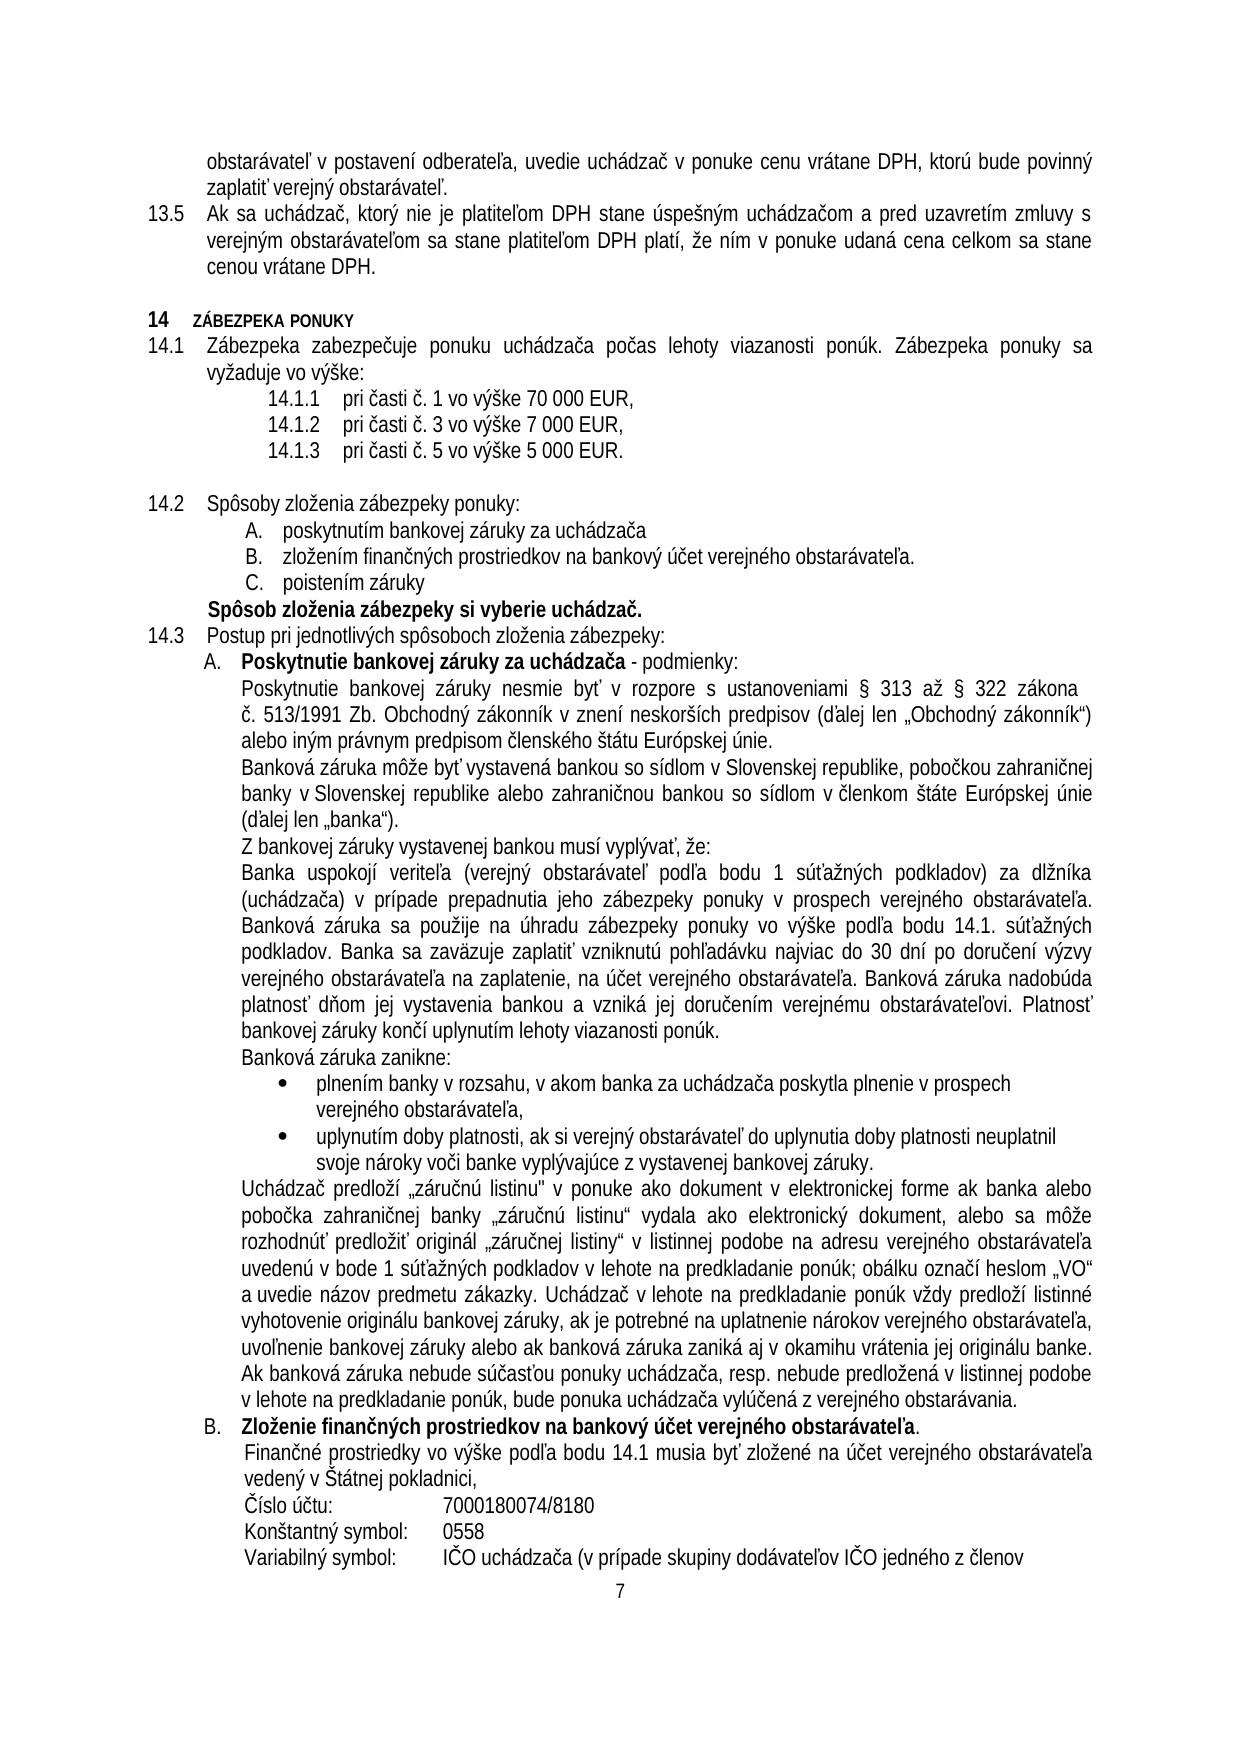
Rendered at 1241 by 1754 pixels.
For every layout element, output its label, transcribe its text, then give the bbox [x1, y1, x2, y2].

list Zloženie finančných prostriedkov na bankový účet verejného obstarávateľa. [204, 1413, 1093, 1439]
subtitle zábezpeka ponuky [148, 306, 1093, 332]
text Z bankovej záruky vystavenej bankou musí vyplývať, že: [241, 833, 1093, 859]
list poistením záruky [245, 569, 1093, 596]
list plnením banky v rozsahu, v akom banka za uchádzača poskytla plnenie v prospech verejného obstarávateľa, [279, 1070, 1093, 1123]
text Poskytnutie bankovej záruky nesmie byť v rozpore s ustanoveniami § 313 až § 322 zákona č. 513/1991 Zb. Obchodný zákonník v znení neskorších predpisov (ďalej len „Obchodný zákonník“) alebo iným právnym predpisom členského štátu Európskej únie. [241, 675, 1093, 754]
list Ak sa uchádzač, ktorý nie je platiteľom DPH stane úspešným uchádzačom a pred uzavretím zmluvy s verejným obstarávateľom sa stane platiteľom DPH platí, že ním v ponuke udaná cena celkom sa stane cenou vrátane DPH. [148, 200, 1093, 279]
list pri časti č. 5 vo výške 5 000 EUR. [268, 437, 1093, 464]
list poskytnutím bankovej záruky za uchádzača [245, 517, 1093, 543]
list pri časti č. 3 vo výške 7 000 EUR, [268, 411, 1093, 437]
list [148, 148, 1093, 200]
text Variabilný symbol: IČO uchádzača (v prípade skupiny dodávateľov IČO jedného z členov [221, 1544, 1093, 1571]
text Banka uspokojí veriteľa (verejný obstarávateľ podľa bodu 1 súťažných podkladov) za dlžníka (uchádzača) v prípade prepadnutia jeho zábezpeky ponuky v prospech verejného obstarávateľa. Banková záruka sa použije na úhradu zábezpeky ponuky vo výške podľa bodu 14.1. súťažných podkladov. Banka sa zaväzuje zaplatiť vzniknutú pohľadávku najviac do 30 dní po doručení výzvy verejného obstarávateľa na zaplatenie, na účet verejného obstarávateľa. Banková záruka nadobúda platnosť dňom jej vystavenia bankou a vzniká jej doručením verejnému obstarávateľovi. Platnosť bankovej záruky končí uplynutím lehoty viazanosti ponúk. [241, 859, 1093, 1044]
text Konštantný symbol: 0558 [221, 1518, 1093, 1544]
text Uchádzač predloží „záručnú listinu" v ponuke ako dokument v elektronickej forme ak banka alebo pobočka zahraničnej banky „záručnú listinu“ vydala ako elektronický dokument, alebo sa môže rozhodnúť predložiť originál „záručnej listiny“ v listinnej podobe na adresu verejného obstarávateľa uvedenú v bode 1 súťažných podkladov v lehote na predkladanie ponúk; obálku označí heslom „VO“ a uvedie názov predmetu zákazky. Uchádzač v lehote na predkladanie ponúk vždy predloží listinné vyhotovenie originálu bankovej záruky, ak je potrebné na uplatnenie nárokov verejného obstarávateľa, uvoľnenie bankovej záruky alebo ak banková záruka zaniká aj v okamihu vrátenia jej originálu banke. Ak banková záruka nebude súčasťou ponuky uchádzača, resp. nebude predložená v listinnej podobe v lehote na predkladanie ponúk, bude ponuka uchádzača vylúčená z verejného obstarávania. [241, 1175, 1093, 1413]
text Banková záruka zanikne: [241, 1044, 1093, 1070]
list Poskytnutie bankovej záruky za uchádzača - podmienky: [204, 648, 1093, 675]
text Finančné prostriedky vo výške podľa bodu 14.1 musia byť zložené na účet verejného obstarávateľa vedený v Štátnej pokladnici, [244, 1439, 1093, 1492]
list Postup pri jednotlivých spôsoboch zloženia zábezpeky: [148, 622, 1093, 648]
list uplynutím doby platnosti, ak si verejný obstarávateľ do uplynutia doby platnosti neuplatnil svoje nároky voči banke vyplývajúce z vystavenej bankovej záruky. [279, 1123, 1093, 1175]
list zložením finančných prostriedkov na bankový účet verejného obstarávateľa. [245, 543, 1093, 569]
list pri časti č. 1 vo výške 70 000 EUR, [268, 385, 1093, 411]
text Spôsob zloženia zábezpeky si vyberie uchádzač. [208, 596, 1093, 622]
text Číslo účtu: 7000180074/8180 [221, 1492, 1093, 1518]
list Spôsoby zloženia zábezpeky ponuky: [148, 490, 1093, 517]
list Zábezpeka zabezpečuje ponuku uchádzača počas lehoty viazanosti ponúk. Zábezpeka ponuky sa vyžaduje vo výške: [148, 332, 1093, 385]
text Banková záruka môže byť vystavená bankou so sídlom v Slovenskej republike, pobočkou zahraničnej banky v Slovenskej republike alebo zahraničnou bankou so sídlom v členkom štáte Európskej únie (ďalej len „banka“). [241, 754, 1093, 833]
